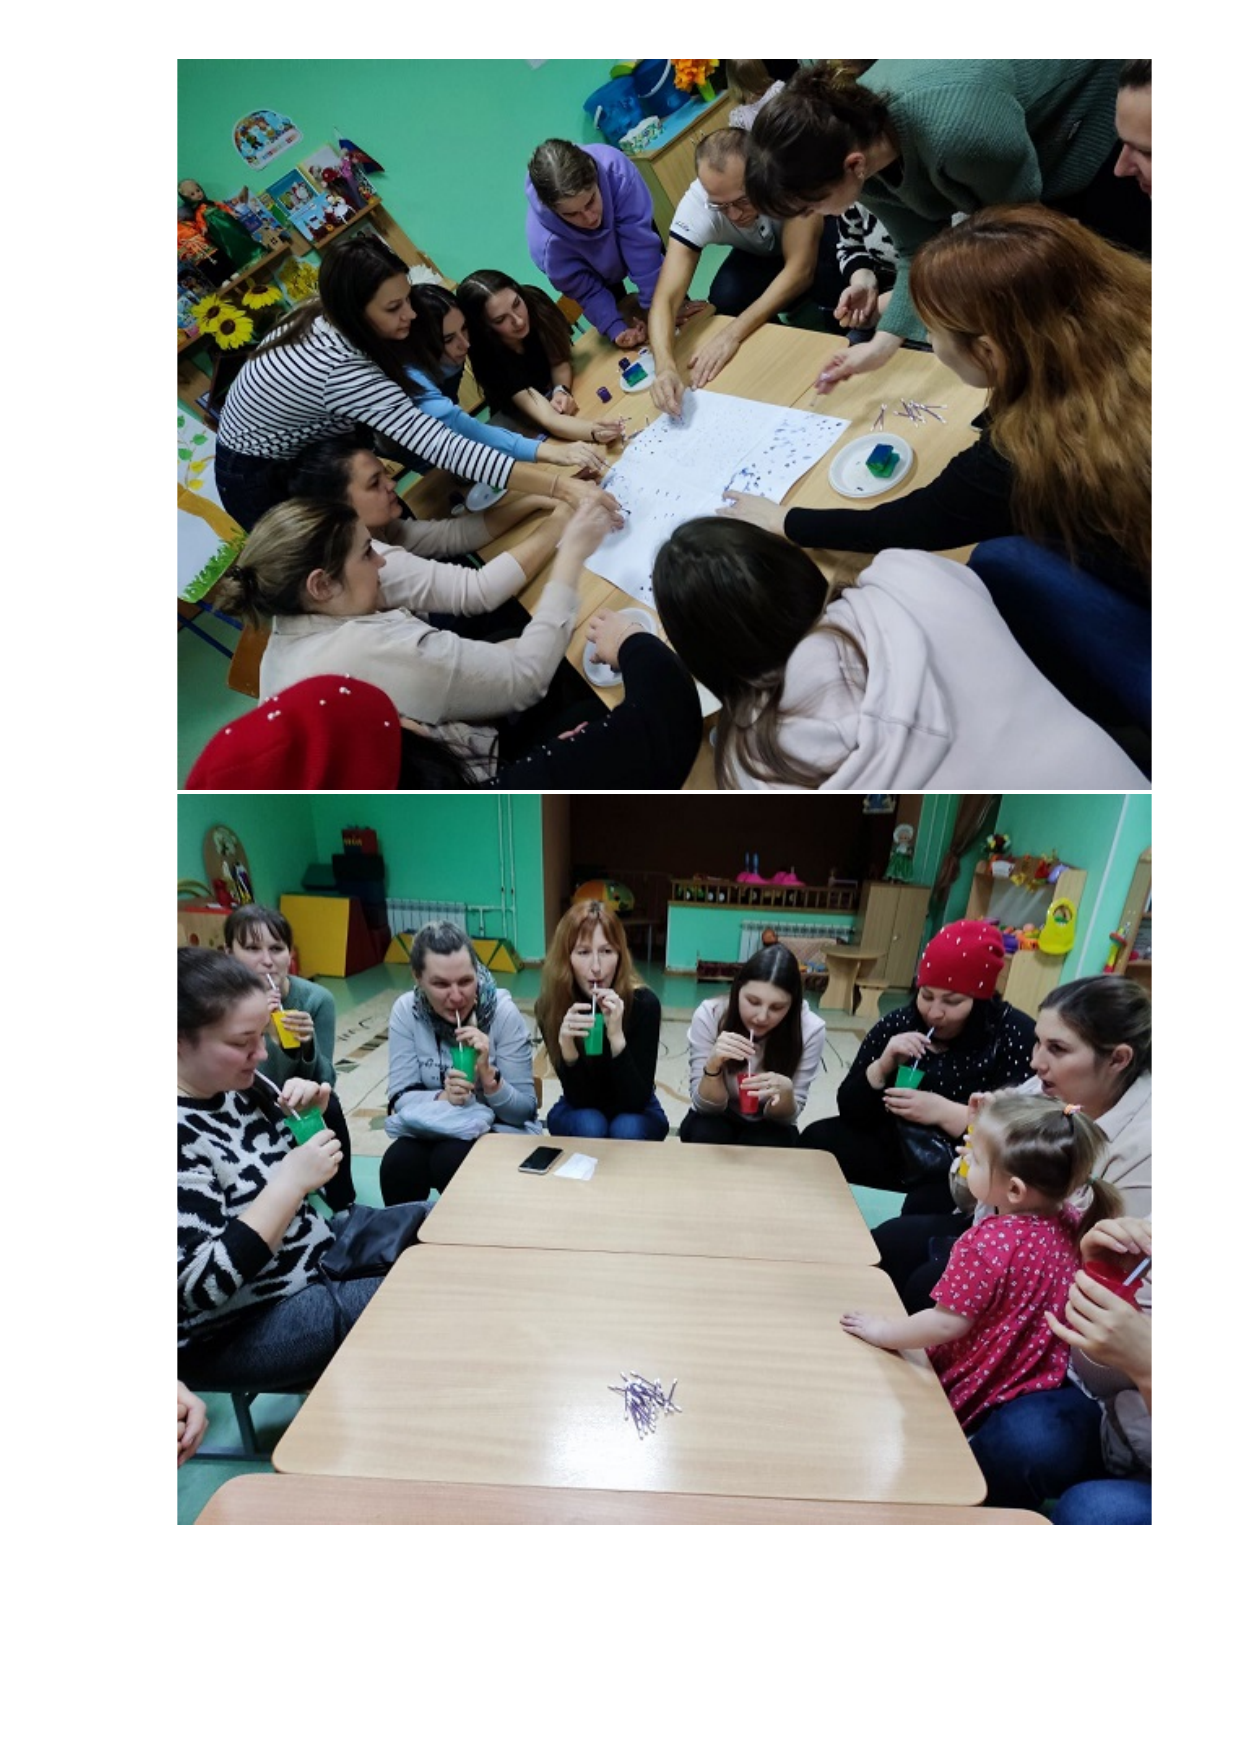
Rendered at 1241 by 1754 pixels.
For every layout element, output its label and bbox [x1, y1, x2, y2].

picture [177, 59, 1152, 790]
picture [177, 794, 1152, 1525]
